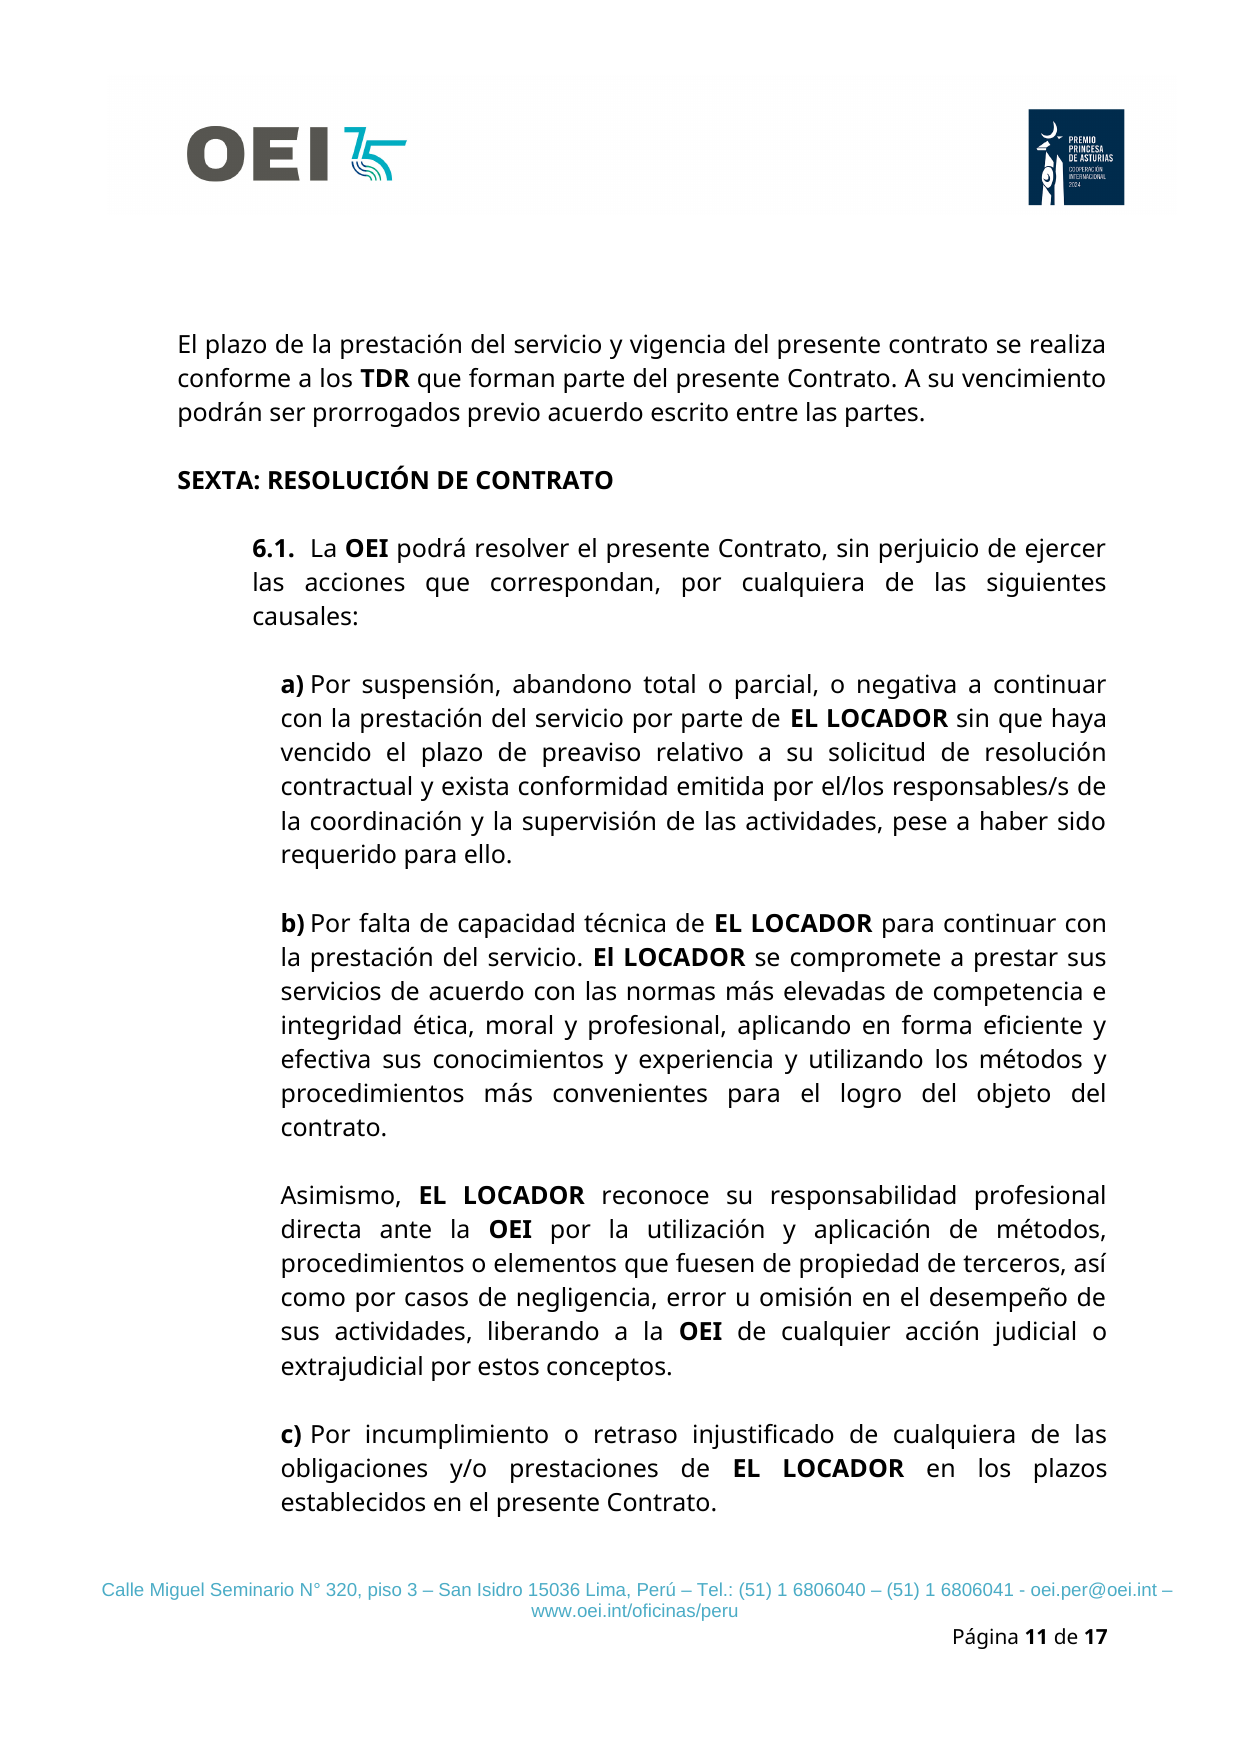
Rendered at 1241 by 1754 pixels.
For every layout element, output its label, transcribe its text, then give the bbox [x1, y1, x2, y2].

text a) Por suspensión, abandono total o parcial, o negativa a continuar con la prestación del servicio por parte de EL LOCADOR sin que haya vencido el plazo de preaviso relativo a su solicitud de resolución contractual y exista conformidad emitida por el/los responsables/s de la coordinación y la supervisión de las actividades, pese a haber sido requerido para ello. [280, 667, 1107, 871]
text El plazo de la prestación del servicio y vigencia del presente contrato se realiza conforme a los TDR que forman parte del presente Contrato. A su vencimiento podrán ser prorrogados previo acuerdo escrito entre las partes. [177, 326, 1107, 428]
text b) Por falta de capacidad técnica de EL LOCADOR para continuar con la prestación del servicio. El LOCADOR se compromete a prestar sus servicios de acuerdo con las normas más elevadas de competencia e integridad ética, moral y profesional, aplicando en forma eficiente y efectiva sus conocimientos y experiencia y utilizando los métodos y procedimientos más convenientes para el logro del objeto del contrato. [280, 905, 1107, 1144]
list La OEI podrá resolver el presente Contrato, sin perjuicio de ejercer las acciones que correspondan, por cualquiera de las siguientes causales: [252, 531, 1107, 633]
text SEXTA: RESOLUCIÓN DE CONTRATO [177, 462, 1107, 497]
text Asimismo, EL LOCADOR reconoce su responsabilidad profesional directa ante la OEI por la utilización y aplicación de métodos, procedimientos o elementos que fuesen de propiedad de terceros, así como por casos de negligencia, error u omisión en el desempeño de sus actividades, liberando a la OEI de cualquier acción judicial o extrajudicial por estos conceptos. [280, 1178, 1107, 1382]
text c) Por incumplimiento o retraso injustificado de cualquiera de las obligaciones y/o prestaciones de EL LOCADOR en los plazos establecidos en el presente Contrato. [280, 1416, 1107, 1518]
picture [107, 75, 1178, 215]
